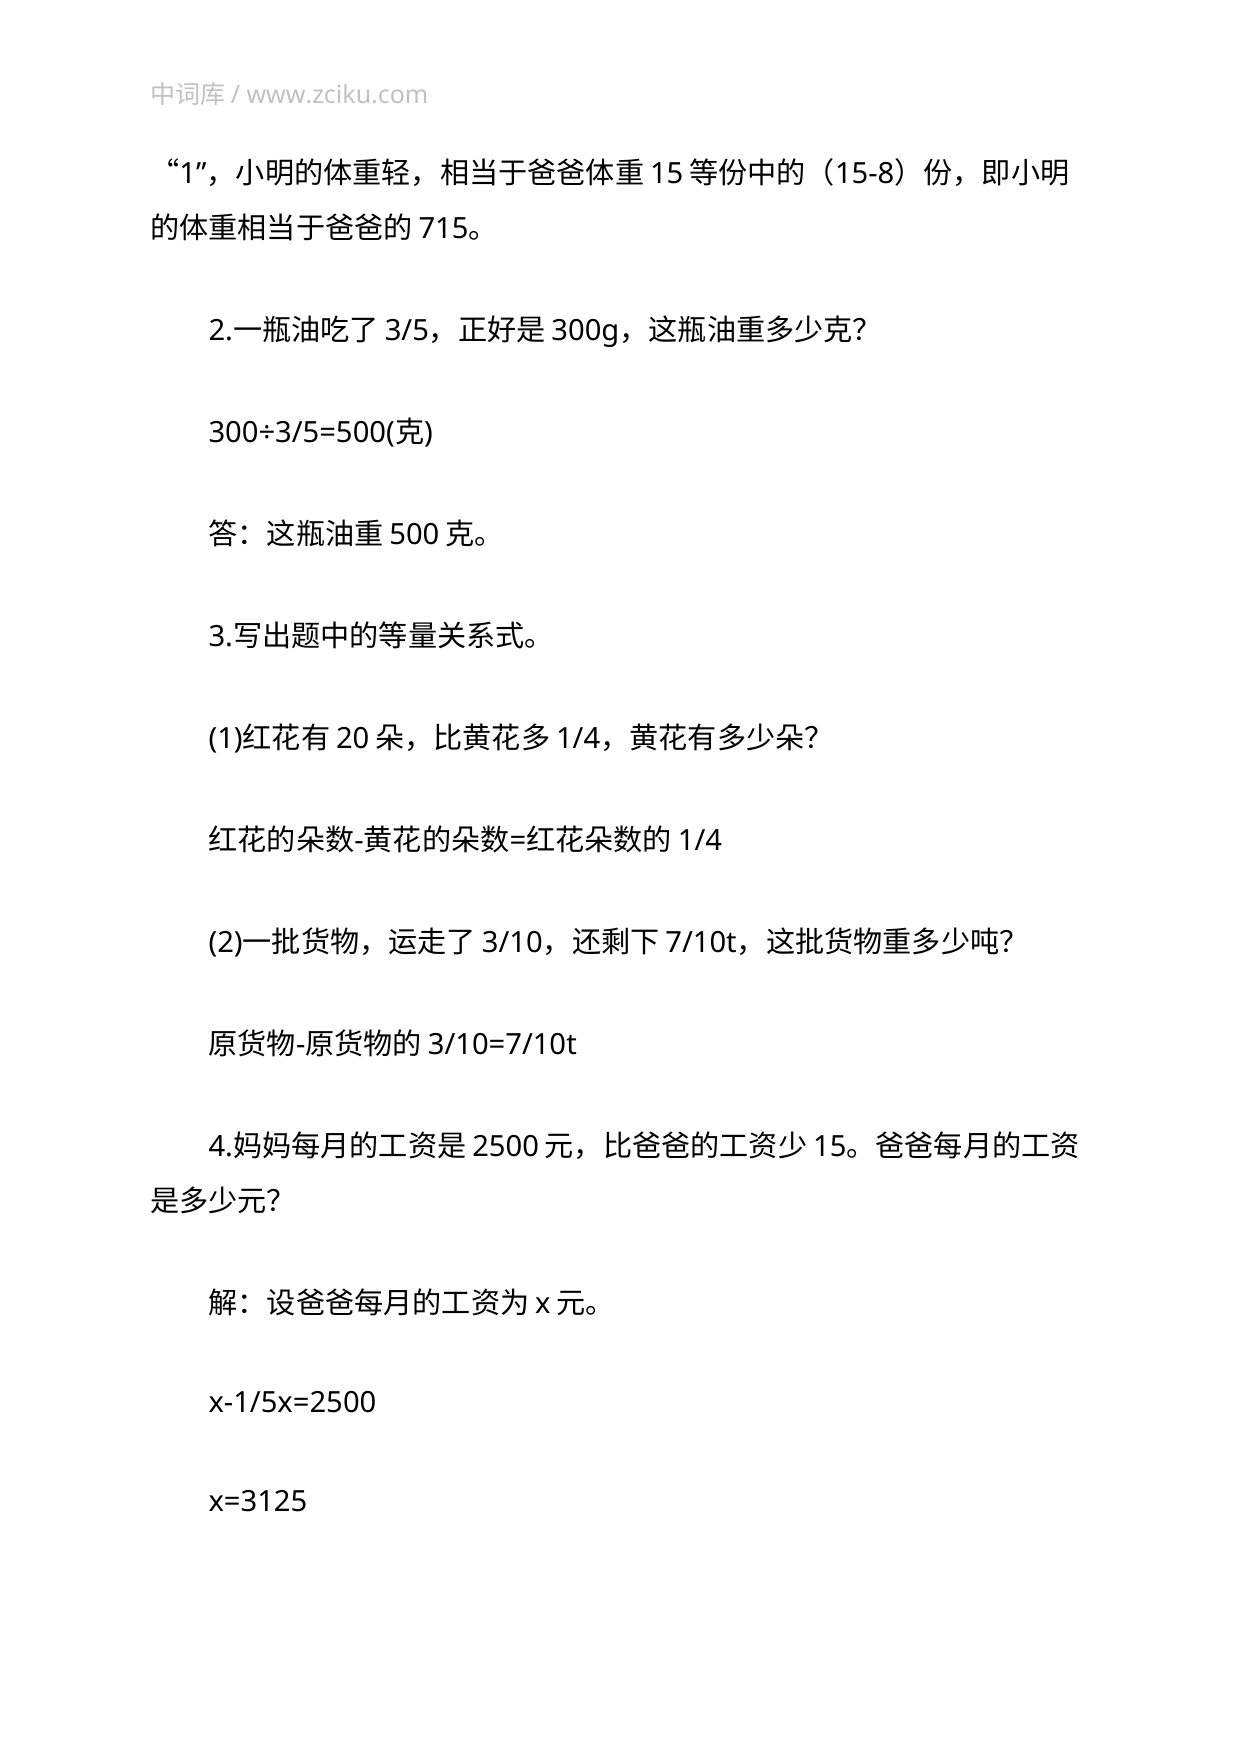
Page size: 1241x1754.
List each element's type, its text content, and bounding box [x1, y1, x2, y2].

text 原货物-原货物的3/10=7/10t [150, 1021, 1090, 1063]
text x=3125 [150, 1480, 1090, 1520]
text 答：这瓶油重500克。 [150, 511, 1090, 553]
text 解：设爸爸每月的工资为x元。 [150, 1279, 1090, 1322]
text (2)一批货物，运走了3/10，还剩下7/10t，这批货物重多少吨？ [150, 919, 1090, 961]
text 红花的朵数-黄花的朵数=红花朵数的1/4 [150, 817, 1090, 859]
text 2.一瓶油吃了3/5，正好是300g，这瓶油重多少克？ [150, 307, 1090, 349]
text 300÷3/5=500(克) [150, 409, 1090, 451]
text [150, 150, 1090, 247]
text (1)红花有20朵，比黄花多1/4，黄花有多少朵？ [150, 715, 1090, 757]
text 3.写出题中的等量关系式。 [150, 613, 1090, 655]
text 4.妈妈每月的工资是2500元，比爸爸的工资少15。爸爸每月的工资是多少元？ [150, 1123, 1090, 1220]
text x-1/5x=2500 [150, 1382, 1090, 1421]
